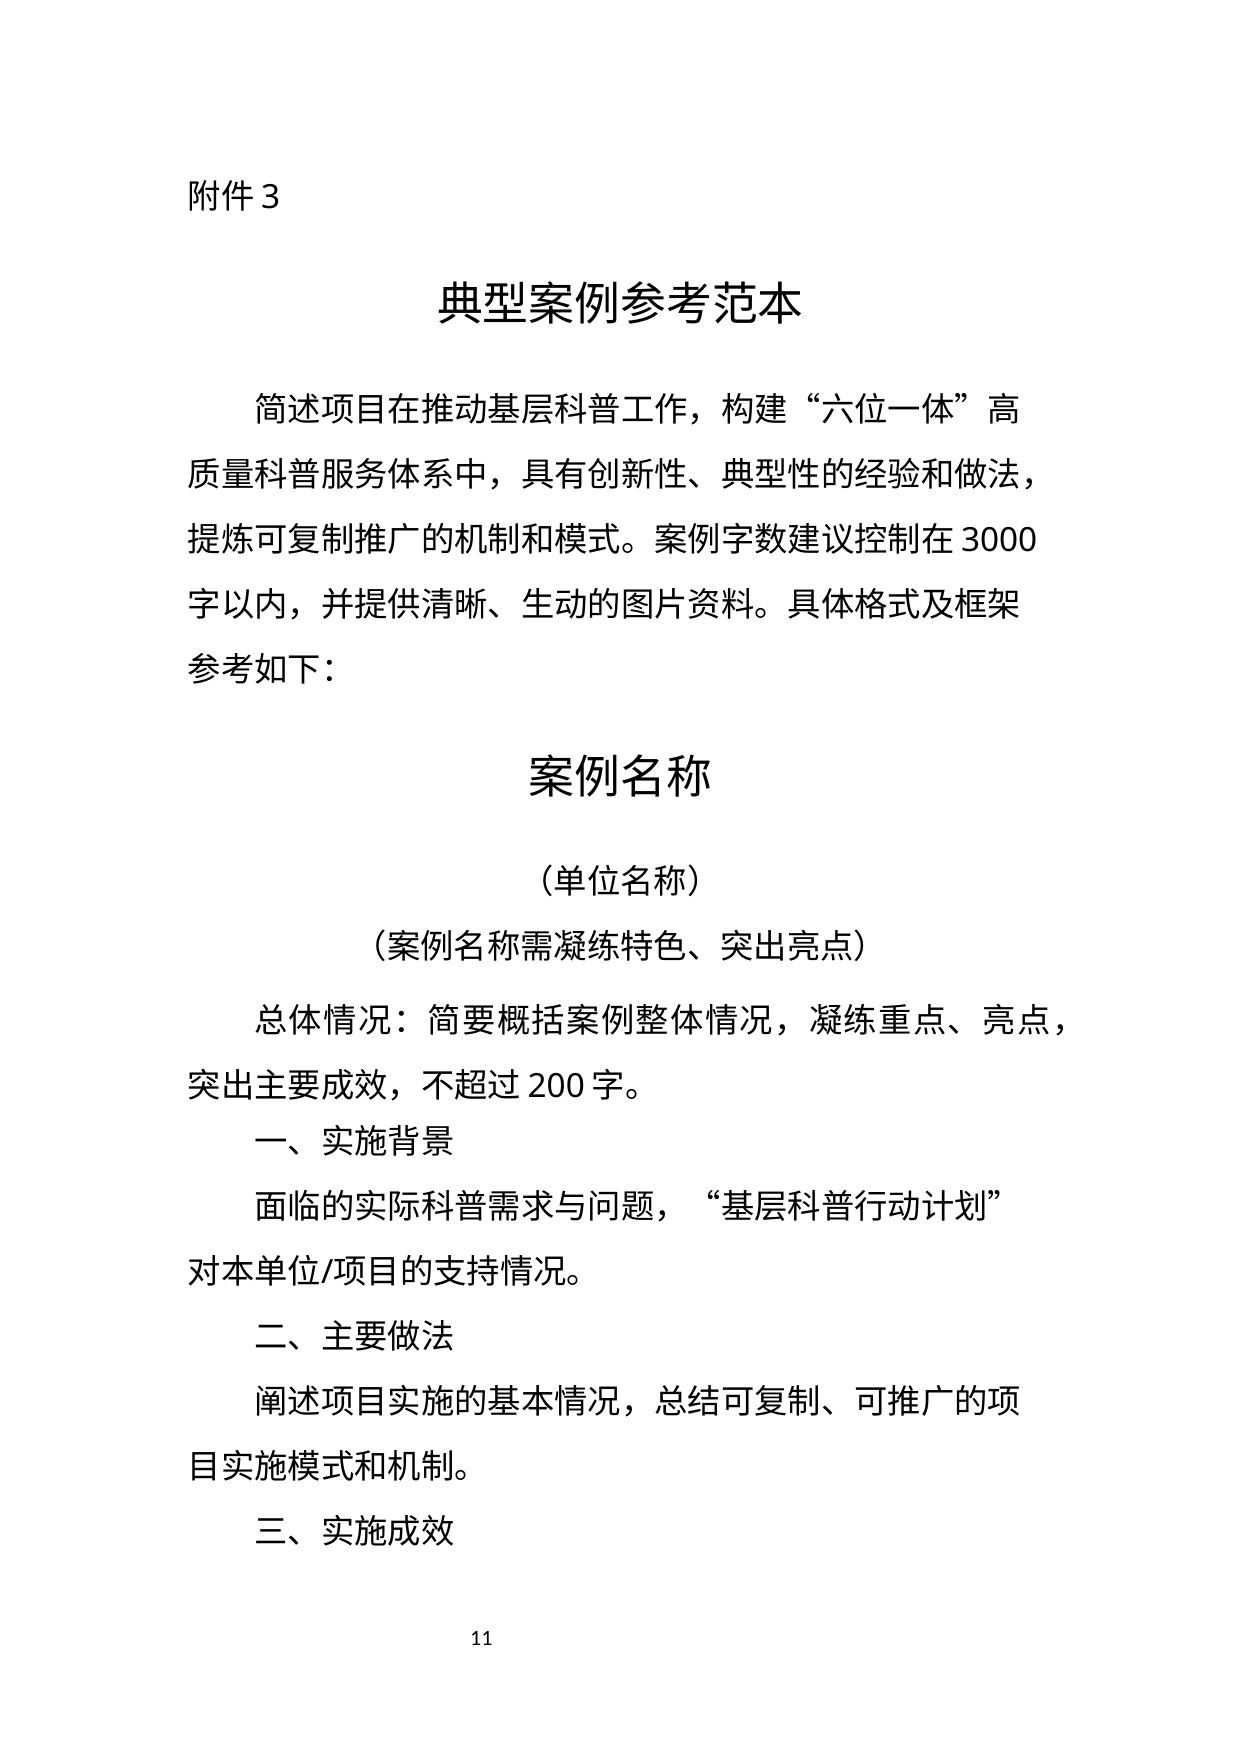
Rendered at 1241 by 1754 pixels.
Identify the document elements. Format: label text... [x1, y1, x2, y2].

text 总体情况：简要概括案例整体情况，凝练重点、亮点，突出主要成效，不超过200字。 [187, 977, 1053, 1107]
text 一、实施背景 [187, 1107, 1053, 1172]
text 简述项目在推动基层科普工作，构建“六位一体”高质量科普服务体系中，具有创新性、典型性的经验和做法，提炼可复制推广的机制和模式。案例字数建议控制在3000字以内，并提供清晰、生动的图片资料。具体格式及框架参考如下： [187, 374, 1053, 699]
text 阐述项目实施的基本情况，总结可复制、可推广的项目实施模式和机制。 [187, 1367, 1053, 1497]
text 典型案例参考范本 [187, 252, 1053, 349]
text 三、实施成效 [187, 1497, 1053, 1562]
text 面临的实际科普需求与问题，“基层科普行动计划”对本单位/项目的支持情况。 [187, 1172, 1053, 1302]
text 二、主要做法 [187, 1302, 1053, 1367]
text （单位名称） [187, 847, 1053, 912]
text 附件3 [187, 162, 1053, 227]
text 案例名称 [187, 724, 1053, 822]
text （案例名称需凝练特色、突出亮点） [187, 912, 1053, 977]
